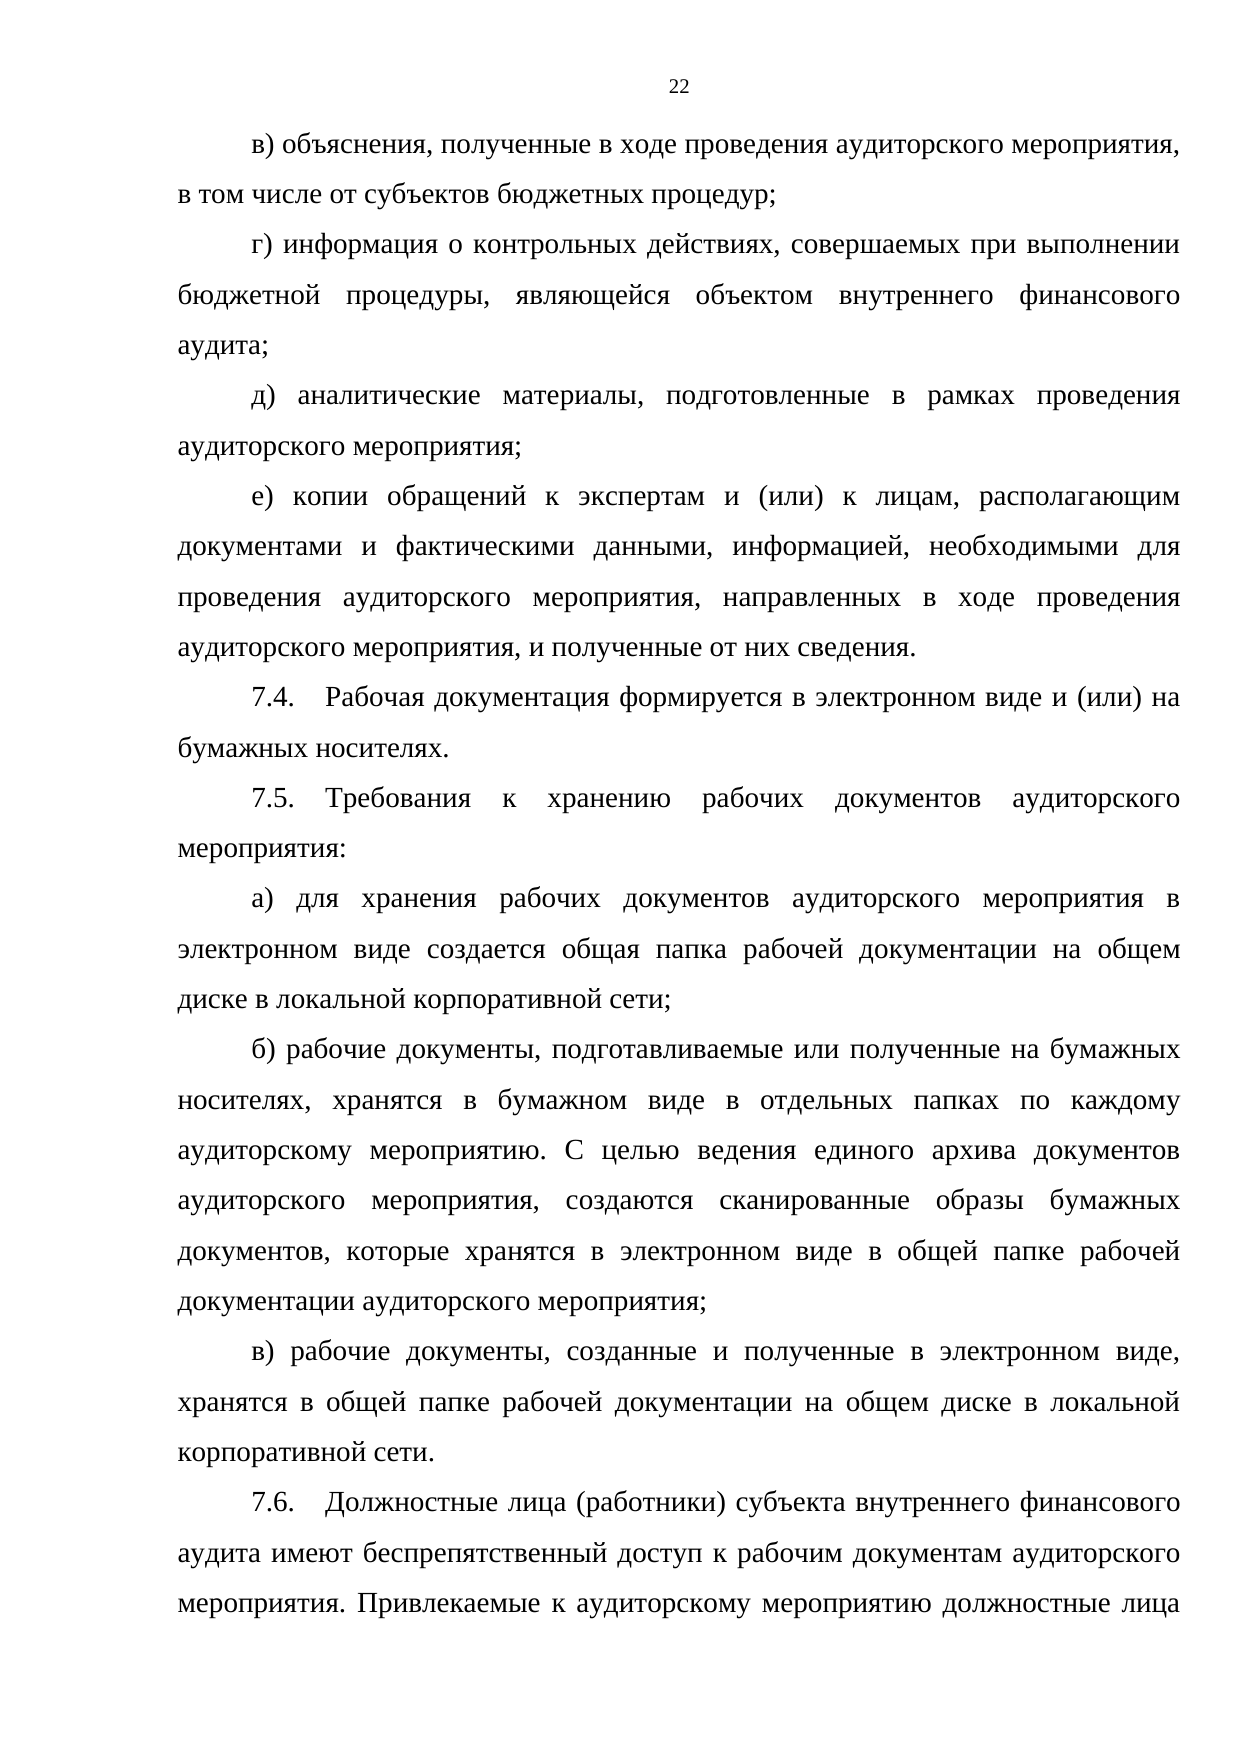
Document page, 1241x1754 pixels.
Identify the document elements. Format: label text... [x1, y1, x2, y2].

text а) для хранения рабочих документов аудиторского мероприятия в электронном виде создается общая папка рабочей документации на общем диске в локальной корпоративной сети; [177, 881, 1181, 1015]
list Требования к хранению рабочих документов аудиторского мероприятия: [177, 780, 1181, 864]
text в) объяснения, полученные в ходе проведения аудиторского мероприятия, в том числе от субъектов бюджетных процедур; [177, 126, 1181, 210]
list Рабочая документация формируется в электронном виде и (или) на бумажных носителях. [177, 679, 1181, 763]
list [177, 1484, 1181, 1618]
text в) рабочие документы, созданные и полученные в электронном виде, хранятся в общей папке рабочей документации на общем диске в локальной корпоративной сети. [177, 1333, 1181, 1468]
text д) аналитические материалы, подготовленные в рамках проведения аудиторского мероприятия; [177, 377, 1181, 461]
text б) рабочие документы, подготавливаемые или полученные на бумажных носителях, хранятся в бумажном виде в отдельных папках по каждому аудиторскому мероприятию. С целью ведения единого архива документов аудиторского мероприятия, создаются сканированные образы бумажных документов, которые хранятся в электронном виде в общей папке рабочей документации аудиторского мероприятия; [177, 1032, 1181, 1317]
text г) информация о контрольных действиях, совершаемых при выполнении бюджетной процедуры, являющейся объектом внутреннего финансового аудита; [177, 227, 1181, 361]
text е) копии обращений к экспертам и (или) к лицам, располагающим документами и фактическими данными, информацией, необходимыми для проведения аудиторского мероприятия, направленных в ходе проведения аудиторского мероприятия, и полученные от них сведения. [177, 478, 1181, 663]
